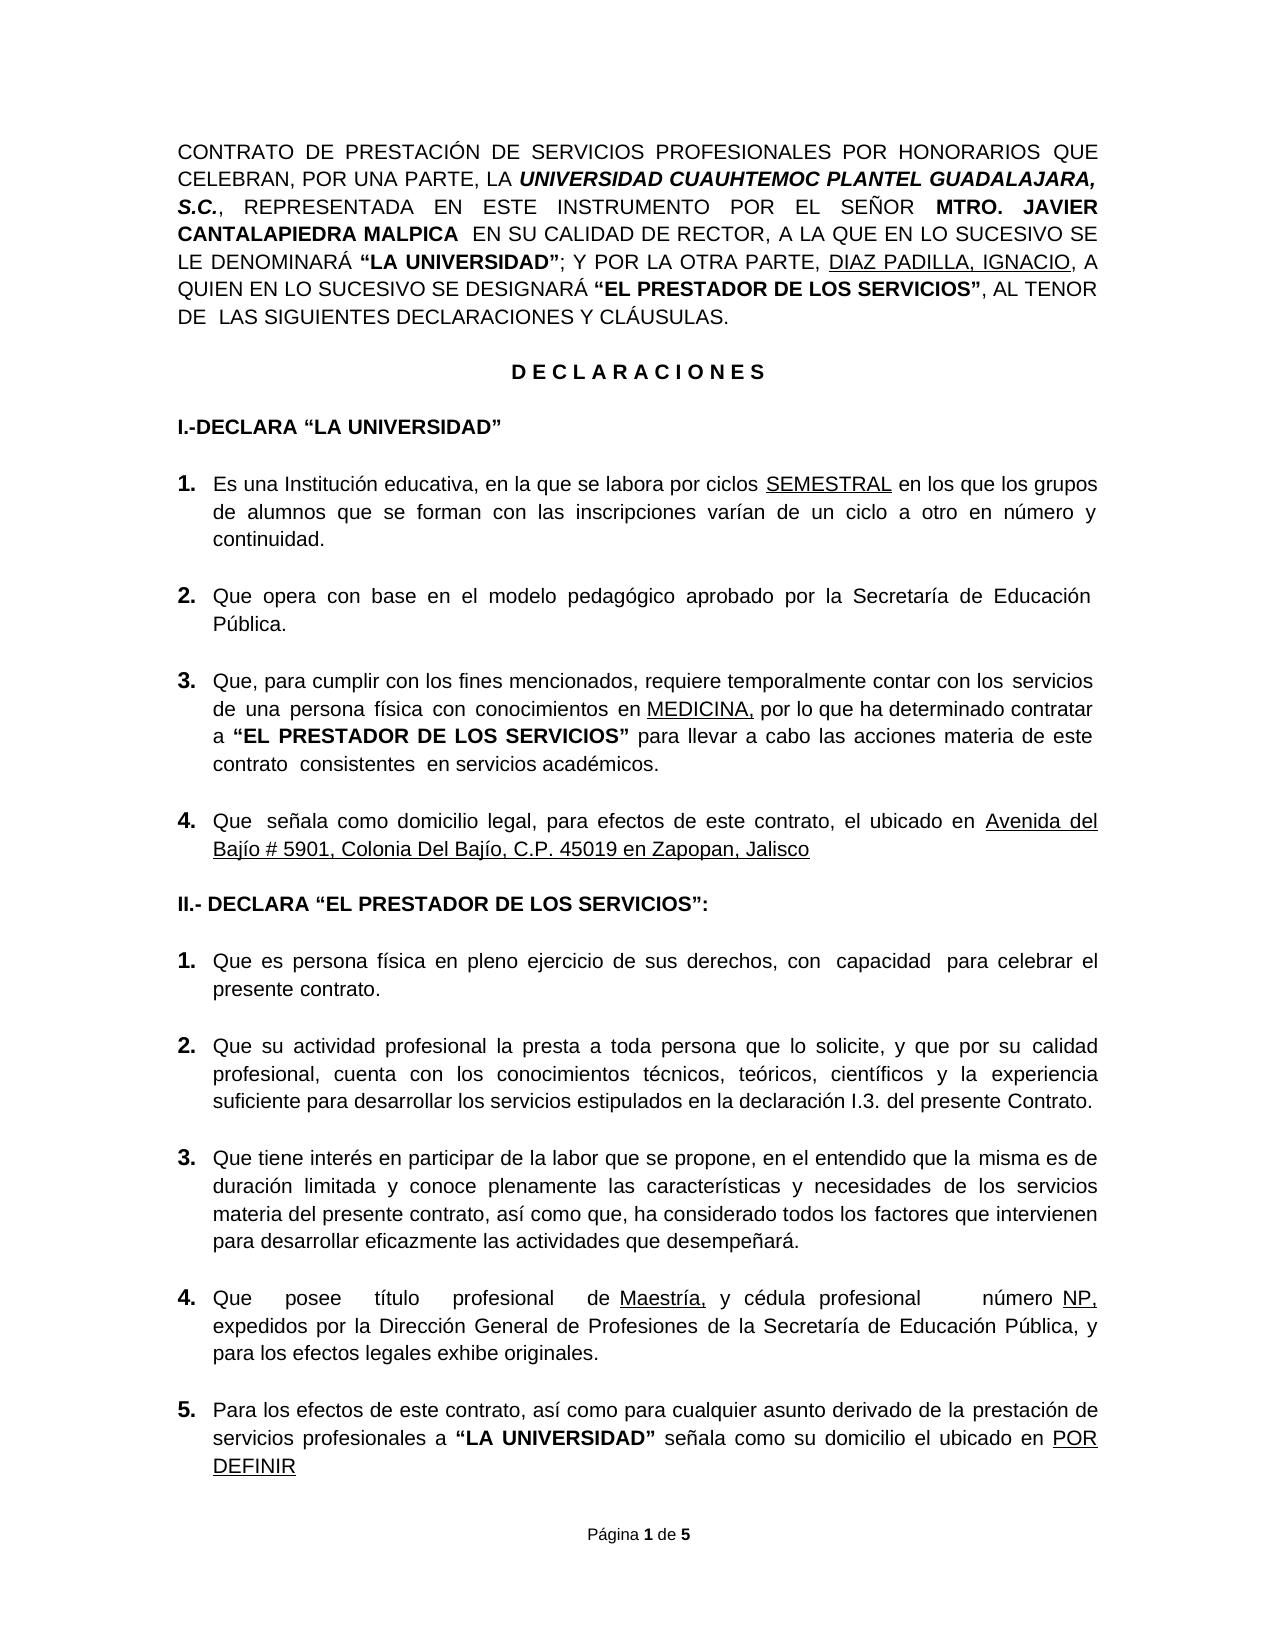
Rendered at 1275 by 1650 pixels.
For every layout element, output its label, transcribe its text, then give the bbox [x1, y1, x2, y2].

list Que es persona física en pleno ejercicio de sus derechos, con capacidad para celebrar el presente contrato. [177, 947, 1098, 1001]
list Que, para cumplir con los fines mencionados, requiere temporalmente contar con los servicios de una persona física con conocimientos en MEDICINA, por lo que ha determinado contratar a “EL PRESTADOR DE LOS SERVICIOS” para llevar a cabo las acciones materia de este contrato consistentes en servicios académicos. [177, 667, 1093, 776]
list Que tiene interés en participar de la labor que se propone, en el entendido que la misma es de duración limitada y conoce plenamente las características y necesidades de los servicios materia del presente contrato, así como que, ha considerado todos los factores que intervienen para desarrollar eficazmente las actividades que desempeñará. [177, 1144, 1098, 1253]
list Que posee título profesional de Maestría, y cédula profesional número NP, expedidos por la Dirección General de Profesiones de la Secretaría de Educación Pública, y para los efectos legales exhibe originales. [177, 1284, 1098, 1365]
subtitle D E C L A R A C I O N E S [177, 359, 1098, 383]
list Es una Institución educativa, en la que se labora por ciclos SEMESTRAL en los que los grupos de alumnos que se forman con las inscripciones varían de un ciclo a otro en número y continuidad. [177, 469, 1098, 551]
list Para los efectos de este contrato, así como para cualquier asunto derivado de la prestación de servicios profesionales a “LA UNIVERSIDAD” señala como su domicilio el ubicado en POR DEFINIR [177, 1396, 1098, 1478]
subtitle II.- DECLARA “EL PRESTADOR DE LOS SERVICIOS”: [177, 892, 1110, 916]
list Que opera con base en el modelo pedagógico aprobado por la Secretaría de Educación Pública. [177, 582, 1092, 636]
text CONTRATO DE PRESTACIÓN DE SERVICIOS PROFESIONALES POR HONORARIOS QUE CELEBRAN, POR UNA PARTE, LA UNIVERSIDAD CUAUHTEMOC PLANTEL GUADALAJARA, S.C., REPRESENTADA EN ESTE INSTRUMENTO POR EL SEÑOR MTRO. JAVIER CANTALAPIEDRA MALPICA EN SU CALIDAD DE RECTOR, A LA QUE EN LO SUCESIVO SE LE DENOMINARÁ “LA UNIVERSIDAD”; Y POR LA OTRA PARTE, DIAZ PADILLA, IGNACIO, A QUIEN EN LO SUCESIVO SE DESIGNARÁ “EL PRESTADOR DE LOS SERVICIOS”, AL TENOR DE LAS SIGUIENTES DECLARACIONES Y CLÁUSULAS. [177, 139, 1098, 328]
text I.-DECLARA “LA UNIVERSIDAD” [177, 414, 1110, 438]
list Que su actividad profesional la presta a toda persona que lo solicite, y que por su calidad profesional, cuenta con los conocimientos técnicos, teóricos, científicos y la experiencia suficiente para desarrollar los servicios estipulados en la declaración I.3. del presente Contrato. [177, 1032, 1098, 1113]
list Que señala como domicilio legal, para efectos de este contrato, el ubicado en Avenida del Bajío # 5901, Colonia Del Bajío, C.P. 45019 en Zapopan, Jalisco [177, 807, 1098, 861]
